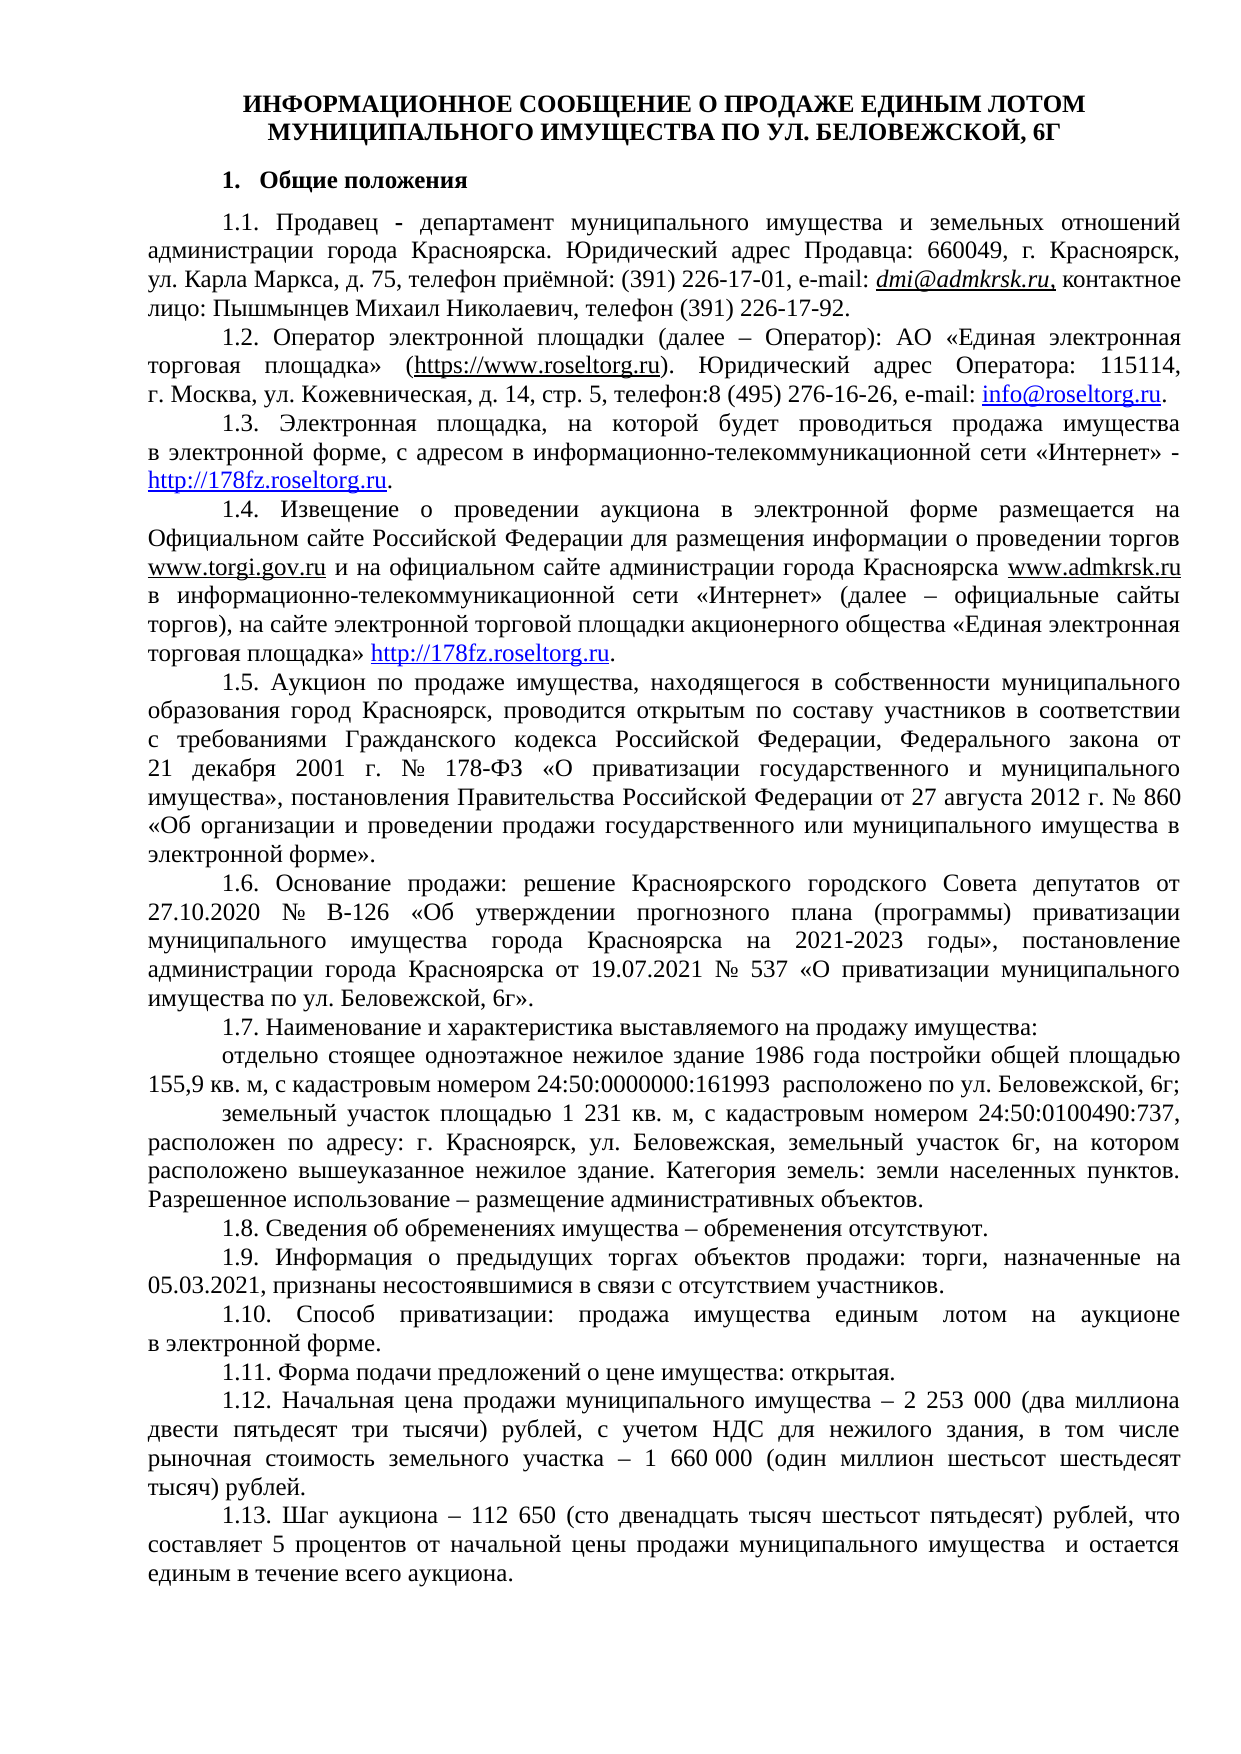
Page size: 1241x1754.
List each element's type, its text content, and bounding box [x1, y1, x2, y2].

text 1.12. Начальная цена продажи муниципального имущества – 2 253 000 (два миллиона двести пятьдесят три тысячи) рублей, с учетом НДС для нежилого здания, в том числе рыночная стоимость земельного участка – 1 660 000 (один миллион шестьсот шестьдесят тысяч) рублей. [148, 1385, 1181, 1500]
text земельный участок площадью 1 231 кв. м, с кадастровым номером 24:50:0100490:737, расположен по адресу: г. Красноярск, ул. Беловежская, земельный участок 6г, на котором расположено вышеуказанное нежилое здание. Категория земель: земли населенных пунктов. Разрешенное использование – размещение административных объектов. [148, 1098, 1181, 1213]
text 1.8. Сведения об обременениях имущества – обременения отсутствуют. [148, 1213, 1181, 1242]
text 1.2. Оператор электронной площадки (далее – Оператор): АО «Единая электронная торговая площадка» (https://www.roseltorg.ru). Юридический адрес Оператора: 115114, г. Москва, ул. Кожевническая, д. 14, стр. 5, телефон:8 (495) 276-16-26, e-mail: info@roseltorg.ru. [148, 322, 1181, 408]
text 1.11. Форма подачи предложений о цене имущества: открытая. [148, 1357, 1181, 1385]
text 1.7. Наименование и характеристика выставляемого на продажу имущества: [148, 1012, 1181, 1040]
text 1.13. Шаг аукциона – 112 650 (сто двенадцать тысяч шестьсот пятьдесят) рублей, что составляет 5 процентов от начальной цены продажи муниципального имущества и остается единым в течение всего аукциона. [148, 1500, 1181, 1587]
text ИНФОРМАЦИОННОЕ СООБЩЕНИЕ О ПРОДАЖЕ ЕДИНЫМ ЛОТОМ [148, 89, 1181, 117]
text 1.5. Аукцион по продаже имущества, находящегося в собственности муниципального образования город Красноярск, проводится открытым по составу участников в соответствии с требованиями Гражданского кодекса Российской Федерации, Федерального закона от 21 декабря 2001 г. № 178-ФЗ «О приватизации государственного и муниципального имущества», постановления Правительства Российской Федерации от 27 августа 2012 г. № 860 «Об организации и проведении продажи государственного или муниципального имущества в электронной форме». [148, 667, 1181, 868]
text отдельно стоящее одноэтажное нежилое здание 1986 года постройки общей площадью 155,9 кв. м, с кадастровым номером 24:50:0000000:161993 расположено по ул. Беловежской, 6г; [148, 1040, 1181, 1098]
text 1.6. Основание продажи: решение Красноярского городского Совета депутатов от 27.10.2020 № В-126 «Об утверждении прогнозного плана (программы) приватизации муниципального имущества города Красноярска на 2021-2023 годы», постановление администрации города Красноярска от 19.07.2021 № 537 «О приватизации муниципального имущества по ул. Беловежской, 6г». [148, 868, 1181, 1012]
text 1.1. Продавец - департамент муниципального имущества и земельных отношений администрации города Красноярска. Юридический адрес Продавца: 660049, г. Красноярск, ул. Карла Маркса, д. 75, телефон приёмной: (391) 226-17-01, e-mail: dmi@admkrsk.ru, контактное лицо: Пышмынцев Михаил Николаевич, телефон (391) 226-17-92. [148, 207, 1181, 322]
text 1.9. Информация о предыдущих торгах объектов продажи: торги, назначенные на 05.03.2021, признаны несостоявшимися в связи с отсутствием участников. [148, 1242, 1181, 1299]
text МУНИЦИПАЛЬНОГО ИМУЩЕСТВА ПО УЛ. БЕЛОВЕЖСКОЙ, 6Г [148, 117, 1181, 146]
list Общие положения [222, 165, 1181, 194]
text 1.4. Извещение о проведении аукциона в электронной форме размещается на Официальном сайте Российской Федерации для размещения информации о проведении торгов www.torgi.gov.ru и на официальном сайте администрации города Красноярска www.admkrsk.ru в информационно-телекоммуникационной сети «Интернет» (далее – официальные сайты торгов), на сайте электронной торговой площадки акционерного общества «Единая электронная торговая площадка» http://178fz.roseltorg.ru. [148, 494, 1181, 667]
text 1.10. Способ приватизации: продажа имущества единым лотом на аукционе в электронной форме. [148, 1299, 1181, 1357]
text 1.3. Электронная площадка, на которой будет проводиться продажа имущества в электронной форме, с адресом в информационно-телекоммуникационной сети «Интернет» - http://178fz.roseltorg.ru. [148, 408, 1181, 494]
